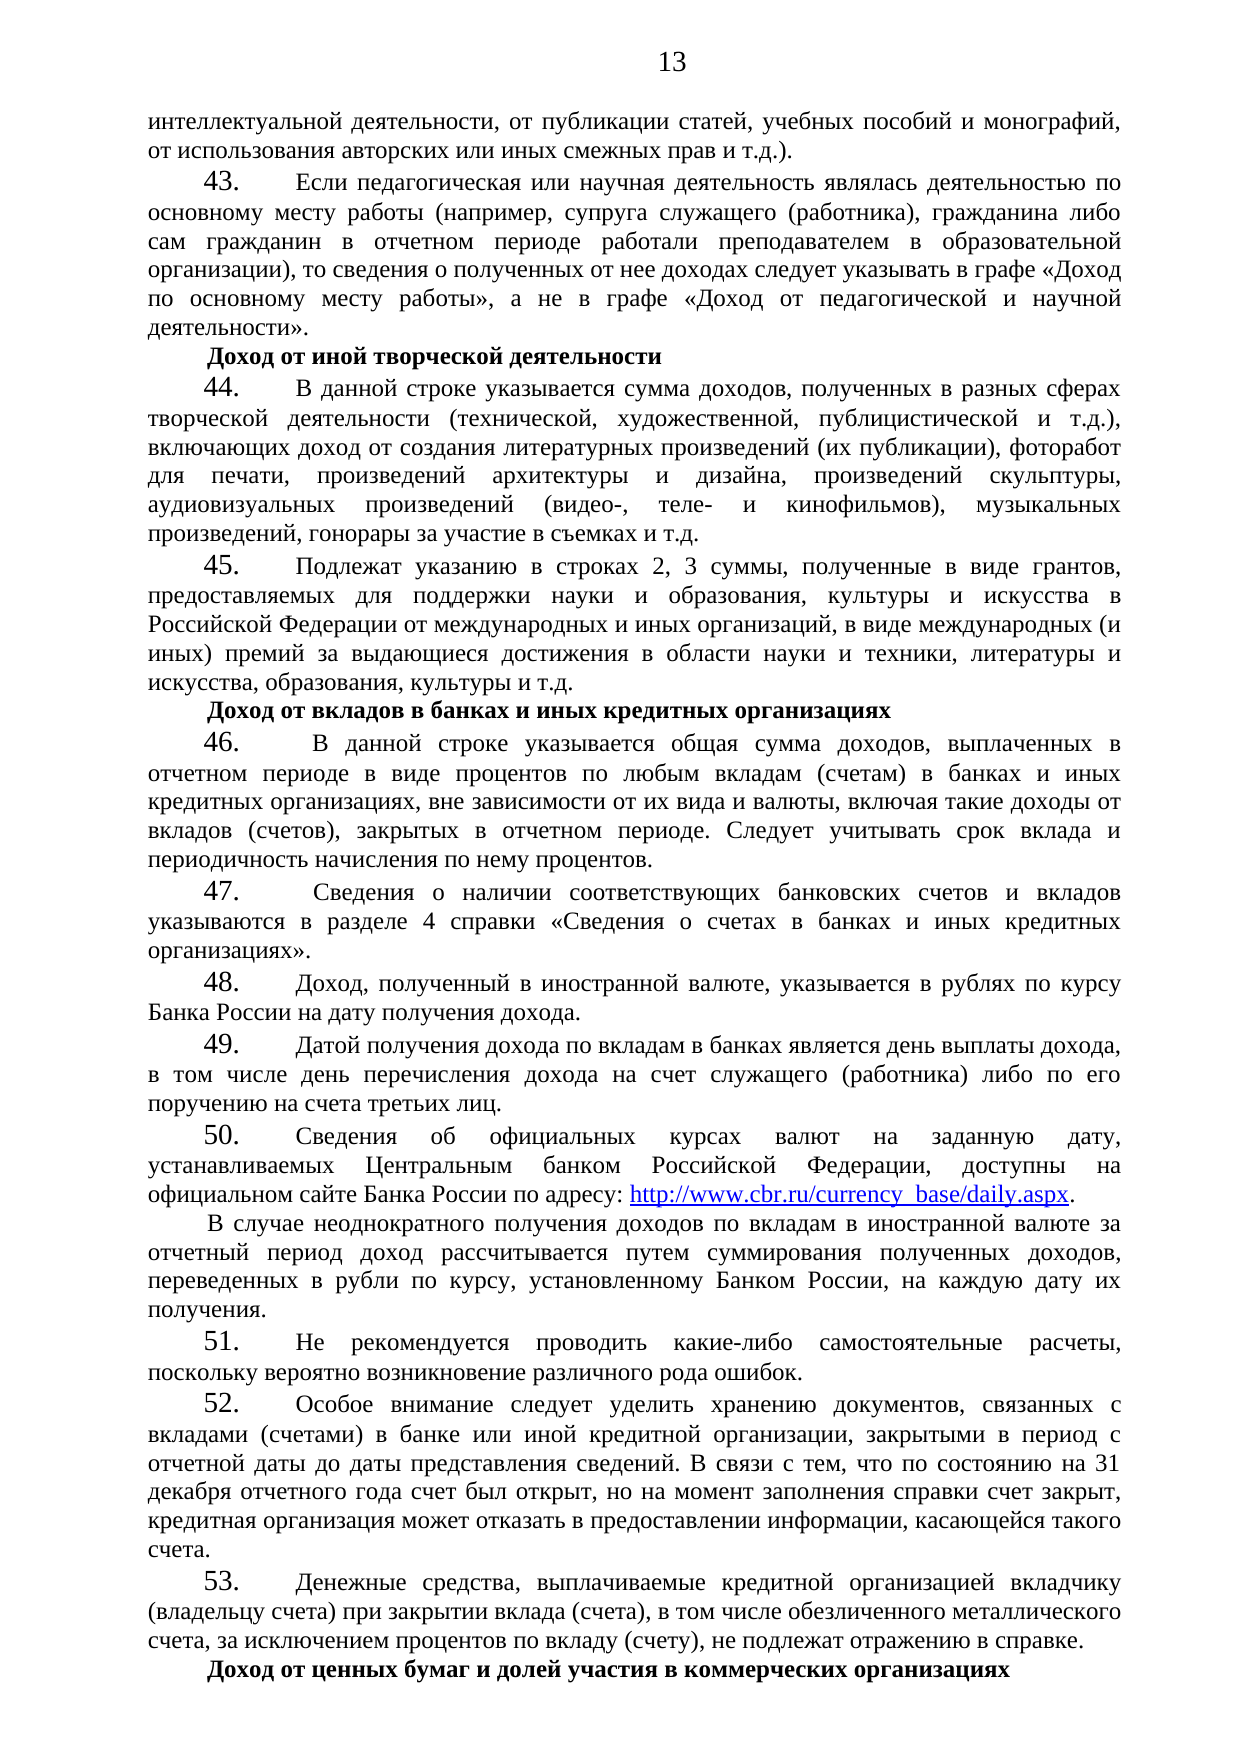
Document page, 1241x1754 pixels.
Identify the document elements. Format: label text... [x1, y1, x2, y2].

list Сведения об официальных курсах валют на заданную дату, устанавливаемых Центральным банком Российской Федерации, доступны на официальном сайте Банка России по адресу: http://www.cbr.ru/currency_base/daily.aspx. [148, 1117, 1122, 1208]
list В данной строке указывается сумма доходов, полученных в разных сферах творческой деятельности (технической, художественной, публицистической и т.д.), включающих доход от создания литературных произведений (их публикации), фоторабот для печати, произведений архитектуры и дизайна, произведений скульптуры, аудиовизуальных произведений (видео-, теле- и кинофильмов), музыкальных произведений, гонорары за участие в съемках и т.д. [148, 369, 1122, 547]
list Не рекомендуется проводить какие-либо самостоятельные расчеты, поскольку вероятно возникновение различного рода ошибок. [148, 1323, 1122, 1385]
text Доход от вкладов в банках и иных кредитных организациях [148, 695, 1122, 724]
list Подлежат указанию в строках 2, 3 суммы, полученные в виде грантов, предоставляемых для поддержки науки и образования, культуры и искусства в Российской Федерации от международных и иных организаций, в виде международных (и иных) премий за выдающиеся достижения в области науки и техники, литературы и искусства, образования, культуры и т.д. [148, 547, 1122, 695]
list Денежные средства, выплачиваемые кредитной организацией вкладчику (владельцу счета) при закрытии вклада (счета), в том числе обезличенного металлического счета, за исключением процентов по вкладу (счету), не подлежат отражению в справке. [148, 1563, 1122, 1654]
list Сведения о наличии соответствующих банковских счетов и вкладов указываются в разделе 4 справки «Сведения о счетах в банках и иных кредитных организациях». [148, 873, 1122, 964]
list Доход от иной творческой деятельности [148, 341, 1122, 369]
list Особое внимание следует уделить хранению документов, связанных с вкладами (счетами) в банке или иной кредитной организации, закрытыми в период с отчетной даты до даты представления сведений. В связи с тем, что по состоянию на 31 декабря отчетного года счет был открыт, но на момент заполнения справки счет закрыт, кредитная организация может отказать в предоставлении информации, касающейся такого счета. [148, 1385, 1122, 1563]
list В данной строке указывается общая сумма доходов, выплаченных в отчетном периоде в виде процентов по любым вкладам (счетам) в банках и иных кредитных организациях, вне зависимости от их вида и валюты, включая такие доходы от вкладов (счетов), закрытых в отчетном периоде. Следует учитывать срок вклада и периодичность начисления по нему процентов. [148, 724, 1122, 873]
list Доход от ценных бумаг и долей участия в коммерческих организациях [148, 1654, 1122, 1682]
list Датой получения дохода по вкладам в банках является день выплаты дохода, в том числе день перечисления дохода на счет служащего (работника) либо по его поручению на счета третьих лиц. [148, 1026, 1122, 1117]
list Доход, полученный в иностранной валюте, указывается в рублях по курсу Банка России на дату получения дохода. [148, 964, 1122, 1026]
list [148, 106, 1122, 163]
list Если педагогическая или научная деятельность являлась деятельностью по основному месту работы (например, супруга служащего (работника), гражданина либо сам гражданин в отчетном периоде работали преподавателем в образовательной организации), то сведения о полученных от нее доходах следует указывать в графе «Доход по основному месту работы», а не в графе «Доход от педагогической и научной деятельности». [148, 163, 1122, 341]
text В случае неоднократного получения доходов по вкладам в иностранной валюте за отчетный период доход рассчитывается путем суммирования полученных доходов, переведенных в рубли по курсу, установленному Банком России, на каждую дату их получения. [148, 1208, 1122, 1323]
